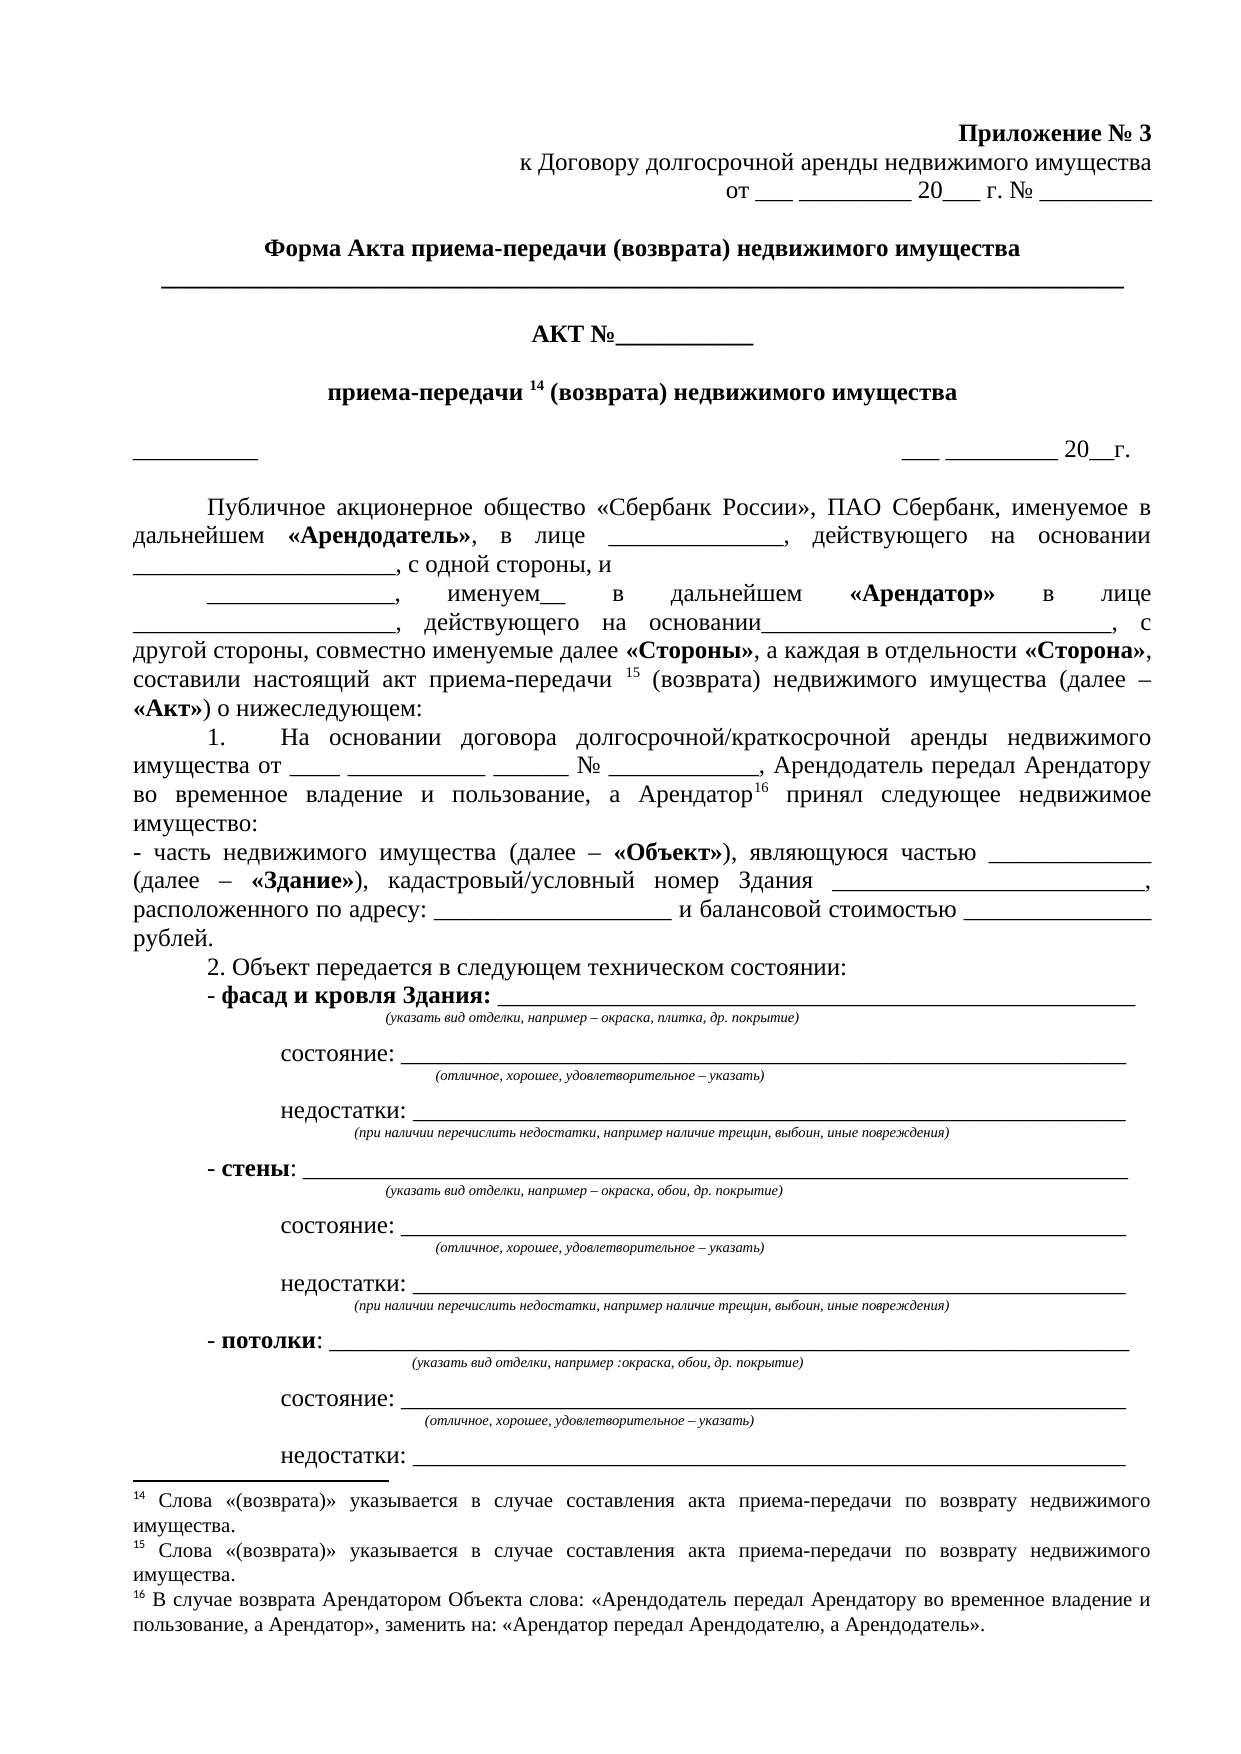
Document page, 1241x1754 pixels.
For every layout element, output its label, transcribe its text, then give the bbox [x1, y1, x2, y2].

text (при наличии перечислить недостатки, например наличие трещин, выбоин, иные повреждения) [133, 1297, 1152, 1326]
list Приложение № 3 [207, 118, 1152, 147]
text состояние: __________________________________________________________ [133, 1211, 1152, 1239]
text недостатки: _________________________________________________________ [133, 1268, 1152, 1297]
text недостатки: _________________________________________________________ [133, 1096, 1152, 1124]
list На основании договора долгосрочной/краткосрочной аренды недвижимого имущества от ____ ___________ ______ № ____________, Арендодатель передал Арендатору во временное владение и пользование, а Арендатор принял следующее недвижимое имущество: [133, 722, 1152, 837]
text (указать вид отделки, например – окраска, обои, др. покрытие) [133, 1182, 1152, 1211]
text (отличное, хорошее, удовлетворительное – указать) [133, 1412, 1152, 1441]
text - часть недвижимого имущества (далее – «Объект»), являющуюся частью _____________ (далее – «Здание»), кадастровый/условный номер Здания _________________________, расположенного по адресу: ___________________ и балансовой стоимостью _______________ рублей. [133, 837, 1152, 952]
text приема-передачи (возврата) недвижимого имущества [133, 377, 1152, 406]
text 2. Объект передается в следующем техническом состоянии: [133, 952, 1152, 981]
text _____________________________________________________________________________ [133, 262, 1152, 291]
text - стены: __________________________________________________________________ [133, 1153, 1152, 1182]
text __________ ___ _________ 20__г. [133, 434, 1152, 463]
text от ___ _________ 20___ г. № _________ [133, 176, 1152, 204]
text Публичное акционерное общество «Сбербанк России», ПАО Сбербанк, именуемое в дальнейшем «Арендодатель», в лице ______________, действующего на основании _____________________, с одной стороны, и [133, 492, 1152, 578]
text _______________, именуем__ в дальнейшем «Арендатор» в лице _____________________, действующего на основании____________________________, с другой стороны, совместно именуемые далее «Стороны», а каждая в отдельности «Сторона», составили настоящий акт приема-передачи (возврата) недвижимого имущества (далее – «Акт») о нижеследующем: [133, 578, 1152, 722]
text Форма Акта приема-передачи (возврата) недвижимого имущества [133, 233, 1152, 262]
text - потолки: ________________________________________________________________ [133, 1326, 1152, 1354]
text (отличное, хорошее, удовлетворительное – указать) [133, 1067, 1152, 1096]
text (при наличии перечислить недостатки, например наличие трещин, выбоин, иные повреждения) [133, 1124, 1152, 1153]
text (указать вид отделки, например – окраска, плитка, др. покрытие) [133, 1009, 1152, 1038]
text состояние: __________________________________________________________ [133, 1383, 1152, 1412]
text - фасад и кровля Здания: ___________________________________________________ [133, 981, 1152, 1009]
text (указать вид отделки, например :окраска, обои, др. покрытие) [133, 1354, 1152, 1383]
text к Договору долгосрочной аренды недвижимого имущества [133, 147, 1152, 176]
text АКТ №___________ [133, 319, 1152, 348]
text недостатки: _________________________________________________________ [133, 1441, 1152, 1469]
text (отличное, хорошее, удовлетворительное – указать) [133, 1239, 1152, 1268]
text состояние: __________________________________________________________ [133, 1038, 1152, 1067]
